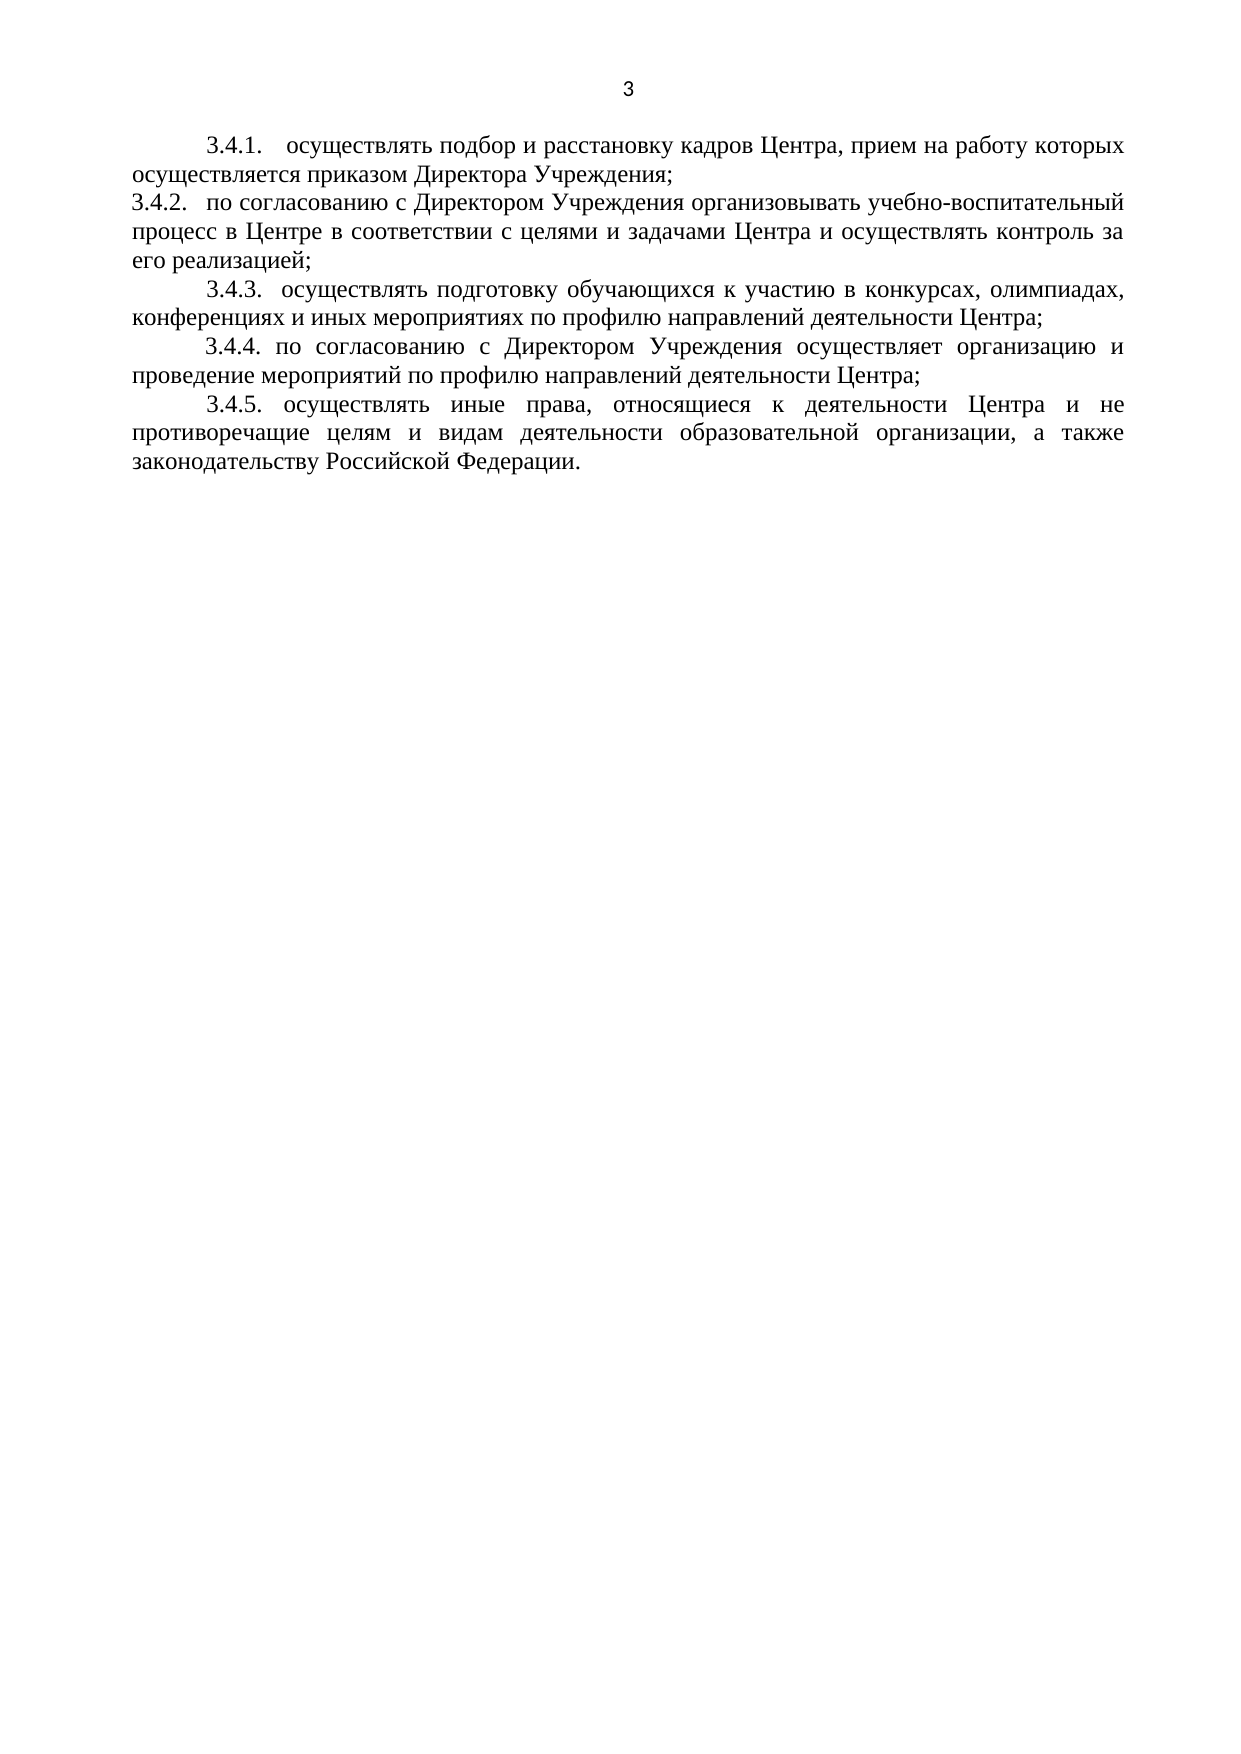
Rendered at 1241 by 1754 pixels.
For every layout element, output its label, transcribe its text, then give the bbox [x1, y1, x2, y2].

text 3.4.4. по согласованию с Директором Учреждения осуществляет организацию и проведение мероприятий по профилю направлений деятельности Центра; [132, 331, 1125, 389]
list по согласованию с Директором Учреждения организовывать учебно-воспитательный процесс в Центре в соответствии с целями и задачами Центра и осуществлять контроль за его реализацией; [131, 187, 1125, 274]
text 3.4.5. осуществлять иные права, относящиеся к деятельности Центра и не противоречащие целям и видам деятельности образовательной организации, а также законодательству Российской Федерации. [132, 389, 1125, 475]
list осуществлять подготовку обучающихся к участию в конкурсах, олимпиадах, конференциях и иных мероприятиях по профилю направлений деятельности Центра; [132, 274, 1125, 331]
list осуществлять подбор и расстановку кадров Центра, прием на работу которых осуществляется приказом Директора Учреждения; [132, 130, 1125, 187]
